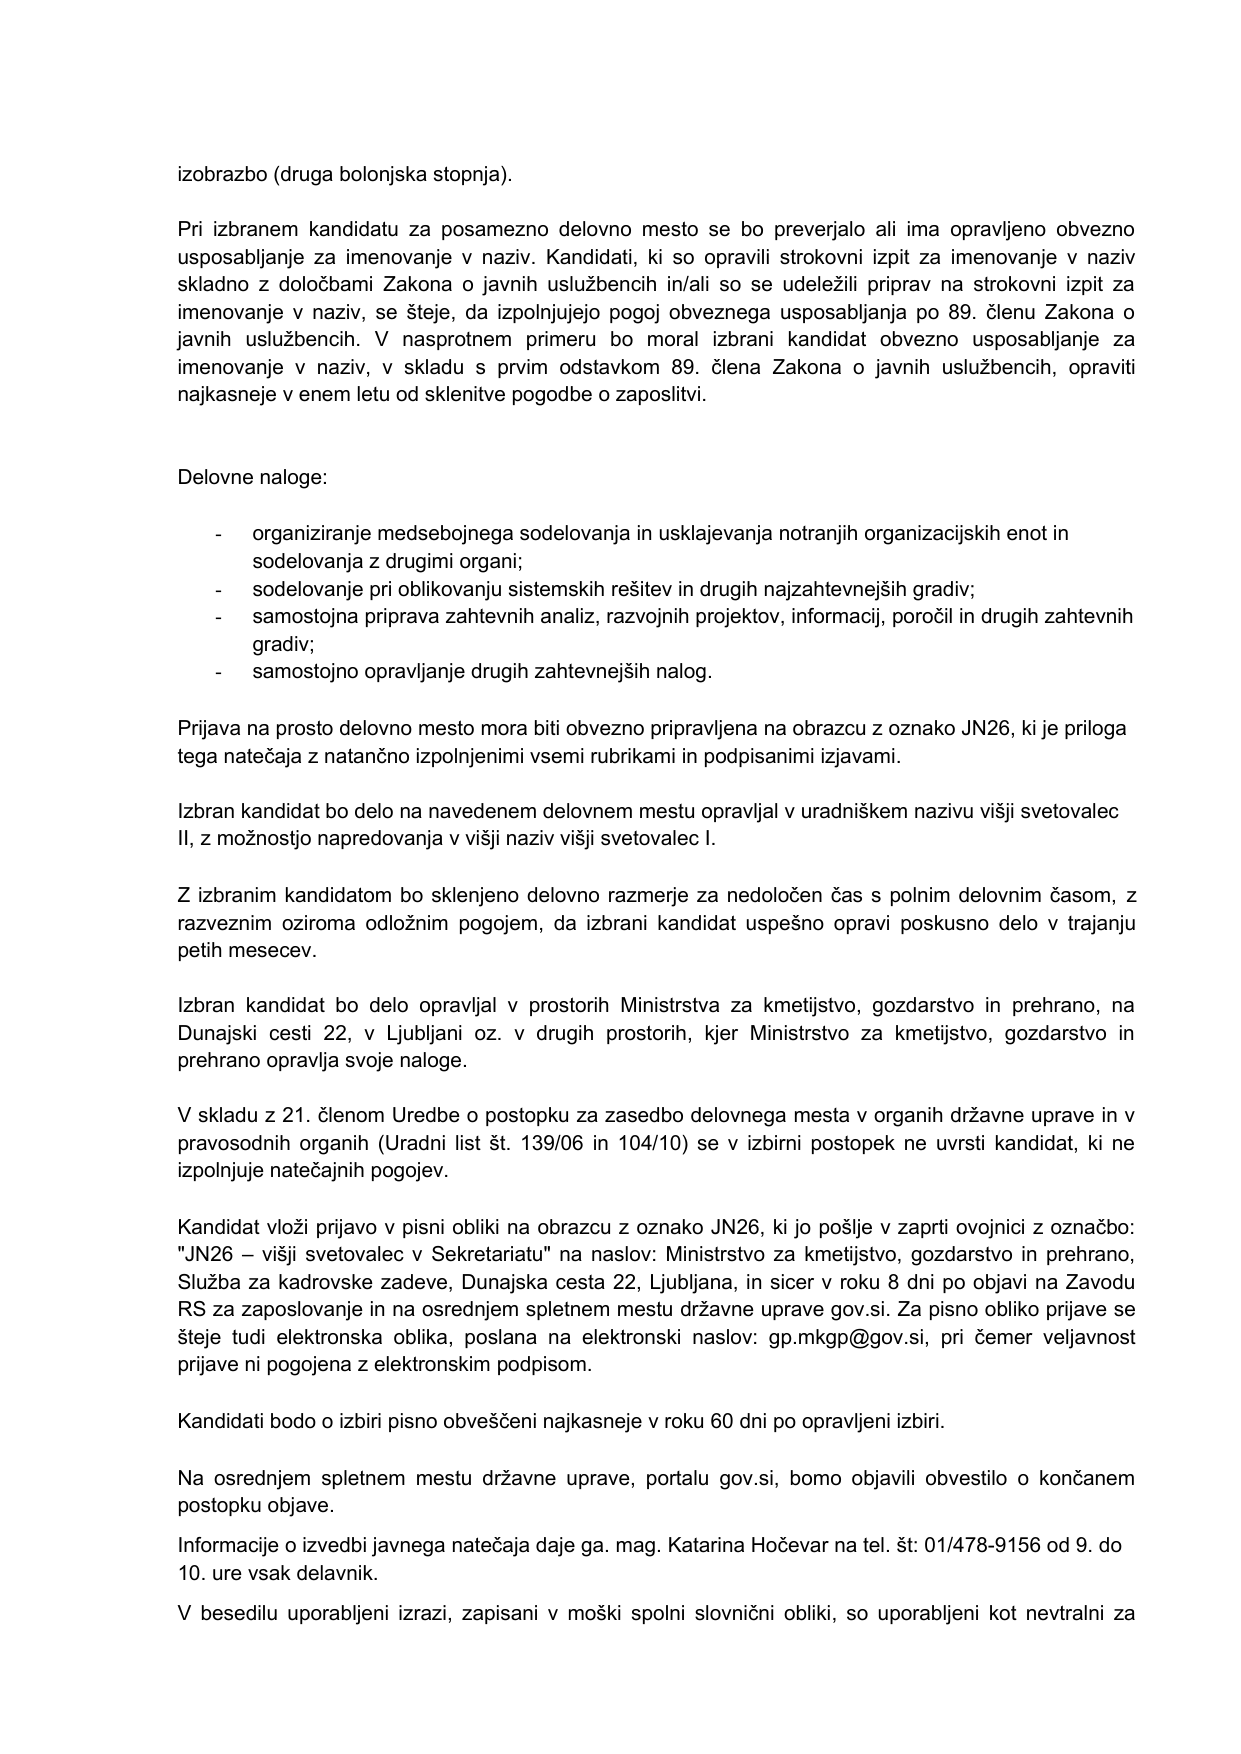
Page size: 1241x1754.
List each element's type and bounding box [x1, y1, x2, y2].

table_header [177, 133, 1152, 1624]
